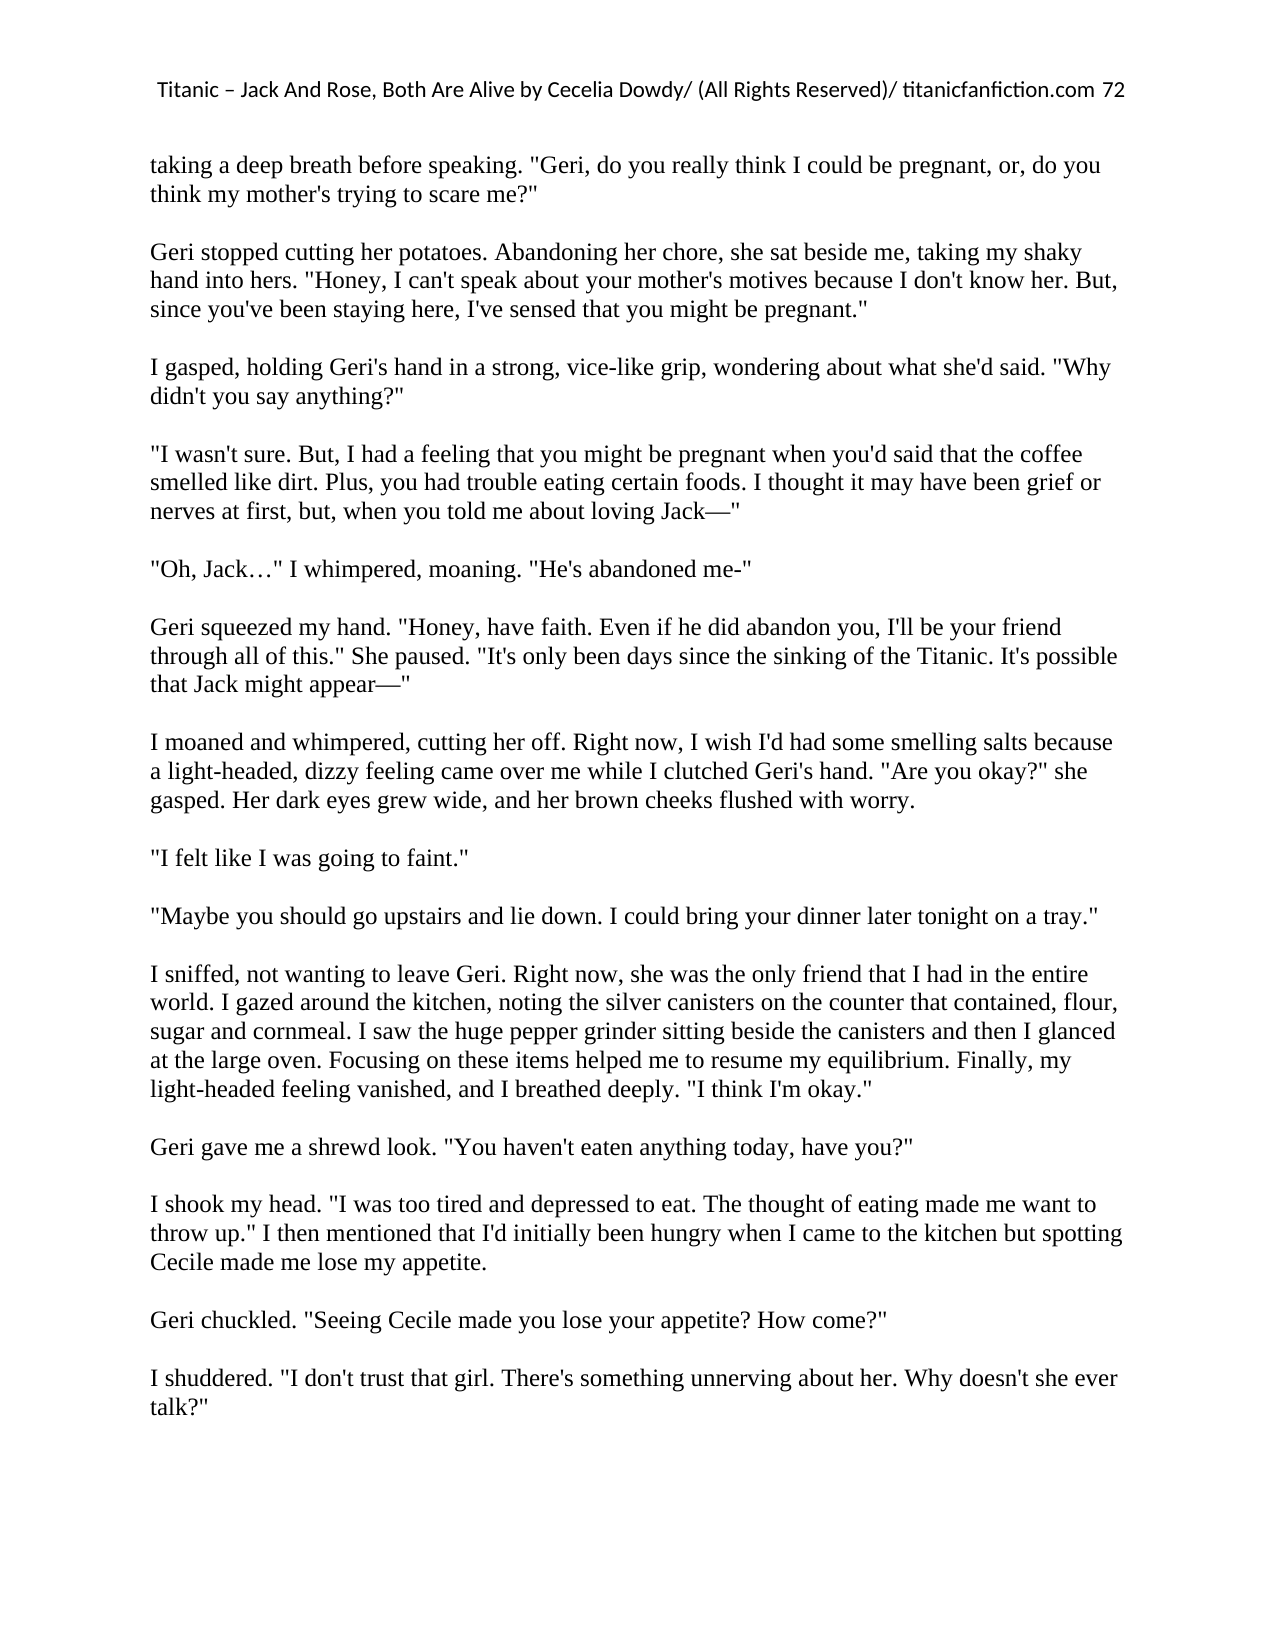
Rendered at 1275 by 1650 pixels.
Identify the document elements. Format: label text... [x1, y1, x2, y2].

text I shuddered. "I don't trust that girl. There's something unnerving about her. Why doesn't she ever talk?" [150, 1363, 1125, 1420]
text I sniffed, not wanting to leave Geri. Right now, she was the only friend that I had in the entire world. I gazed around the kitchen, noting the silver canisters on the counter that contained, flour, sugar and cornmeal. I saw the huge pepper grinder sitting beside the canisters and then I glanced at the large oven. Focusing on these items helped me to resume my equilibrium. Finally, my light-headed feeling vanished, and I breathed deeply. "I think I'm okay." [150, 959, 1125, 1102]
text "Maybe you should go upstairs and lie down. I could bring your dinner later tonight on a tray." [150, 901, 1125, 929]
text "I wasn't sure. But, I had a feeling that you might be pregnant when you'd said that the coffee smelled like dirt. Plus, you had trouble eating certain foods. I thought it may have been grief or nerves at first, but, when you told me about loving Jack—" [150, 439, 1125, 525]
text Geri squeezed my hand. "Honey, have faith. Even if he did abandon you, I'll be your friend through all of this." She paused. "It's only been days since the sinking of the Titanic. It's possible that Jack might appear—" [150, 612, 1125, 698]
text Geri chuckled. "Seeing Cecile made you lose your appetite? How come?" [150, 1305, 1125, 1334]
text Geri gave me a shrewd look. "You haven't eaten anything today, have you?" [150, 1132, 1125, 1160]
text "Oh, Jack…" I whimpered, moaning. "He's abandoned me-" [150, 554, 1125, 583]
text I shook my head. "I was too tired and depressed to eat. The thought of eating made me want to throw up." I then mentioned that I'd initially been hungry when I came to the kitchen but spotting Cecile made me lose my appetite. [150, 1189, 1125, 1276]
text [150, 150, 1125, 207]
text I gasped, holding Geri's hand in a strong, vice-like grip, wondering about what she'd said. "Why didn't you say anything?" [150, 352, 1125, 409]
text "I felt like I was going to faint." [150, 843, 1125, 872]
text Geri stopped cutting her potatoes. Abandoning her chore, she sat beside me, taking my shaky hand into hers. "Honey, I can't speak about your mother's motives because I don't know her. But, since you've been staying here, I've sensed that you might be pregnant." [150, 237, 1125, 323]
text I moaned and whimpered, cutting her off. Right now, I wish I'd had some smelling salts because a light-headed, dizzy feeling came over me while I clutched Geri's hand. "Are you okay?" she gasped. Her dark eyes grew wide, and her brown cheeks flushed with worry. [150, 727, 1125, 814]
